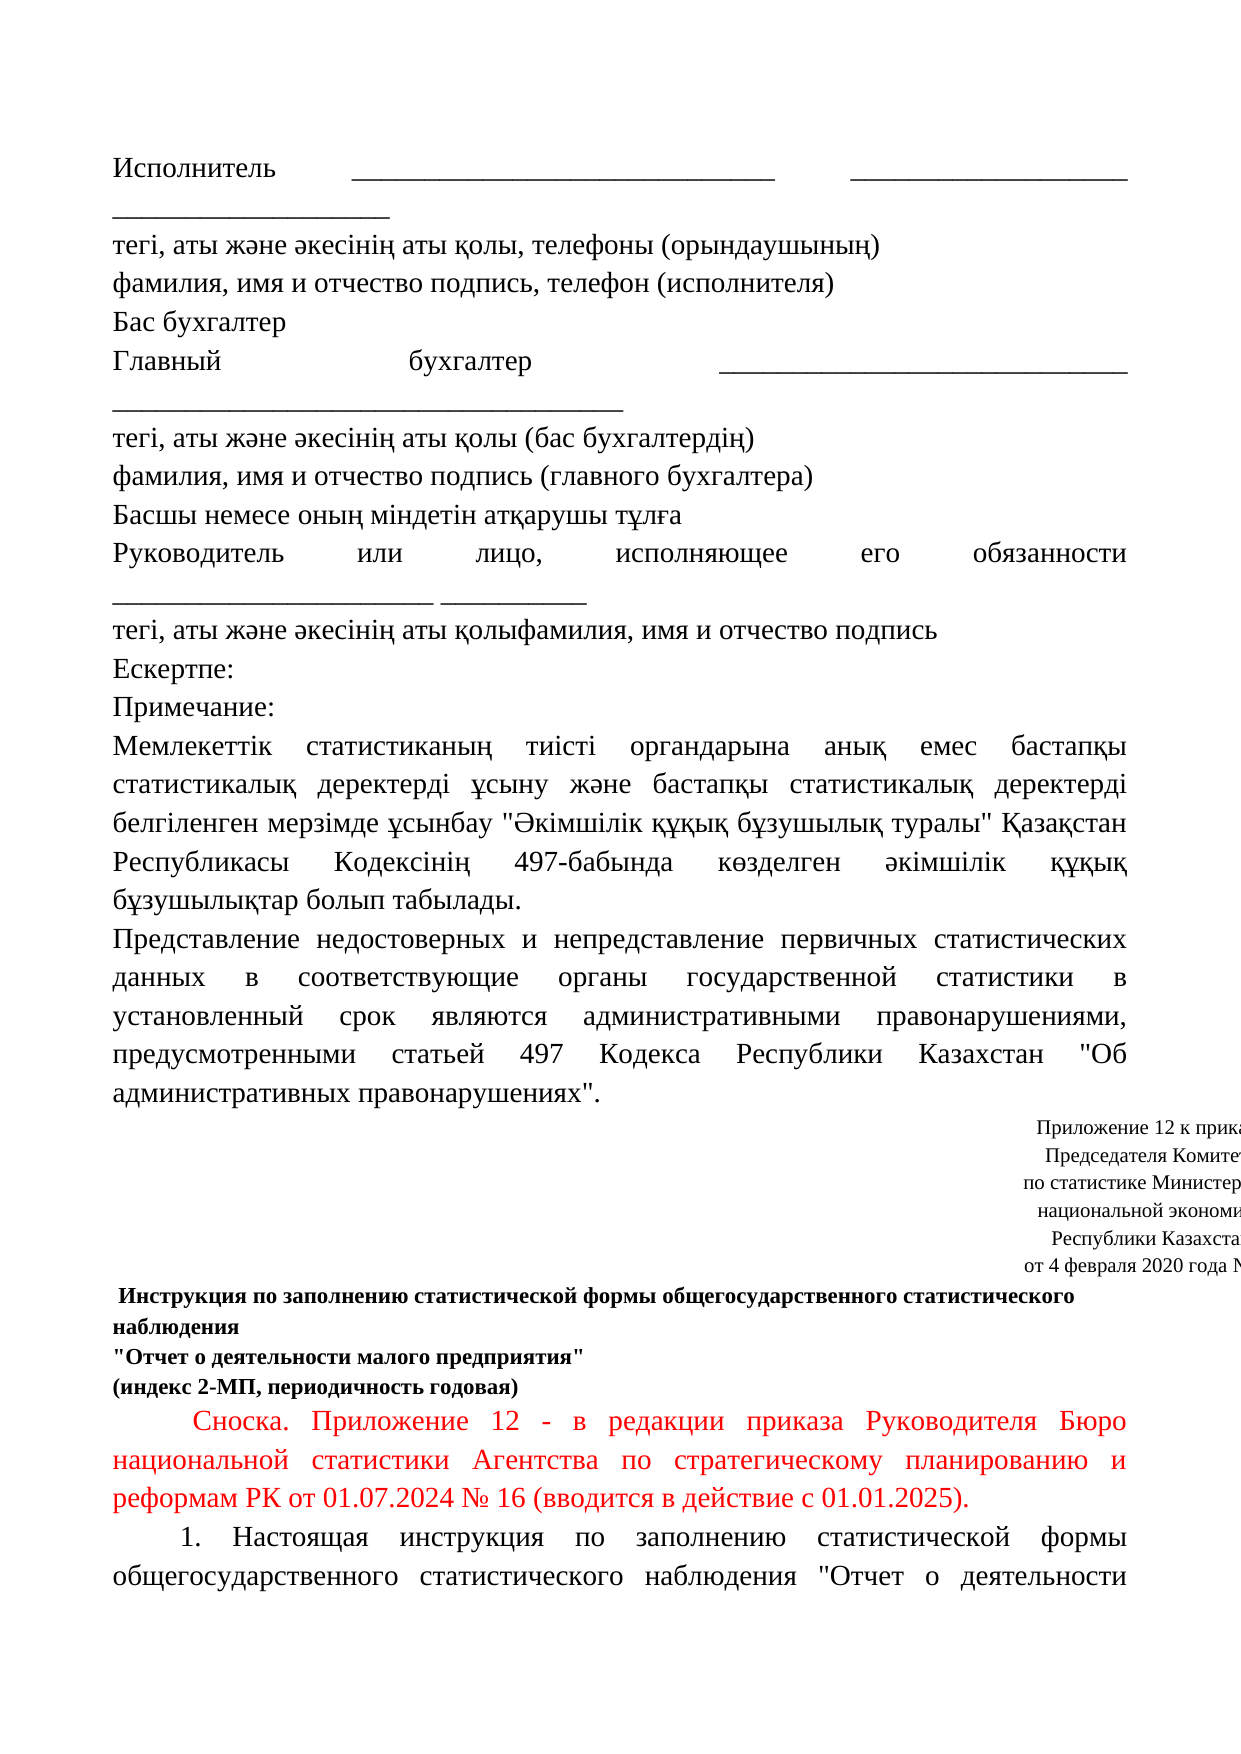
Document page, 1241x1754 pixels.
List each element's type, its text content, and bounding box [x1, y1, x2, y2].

text фамилия, имя и отчество подпись (главного бухгалтера) [112, 458, 1128, 492]
text тегі, аты және әкесінің аты қолыфамилия, имя и отчество подпись [112, 612, 1128, 646]
text Руководитель или лицо, исполняющее его обязанности ______________________ __________ [112, 535, 1128, 607]
text Примечание: [112, 689, 1128, 723]
text Главный бухгалтер ____________________________ ___________________________________ [112, 343, 1128, 415]
text Представление недостоверных и непредставление первичных статистических данных в соответствующие органы государственной статистики в установленный срок являются административными правонарушениями, предусмотренными статьей 497 Кодекса Республики Казахстан "Об административных правонарушениях". [112, 921, 1128, 1108]
text фамилия, имя и отчество подпись, телефон (исполнителя) [112, 266, 1128, 299]
text Мемлекеттік статистиканың тиісті органдарына анық емес бастапқы статистикалық деректерді ұсыну және бастапқы статистикалық деректерді белгіленген мерзімде ұсынбау "Әкімшілік құқық бұзушылық туралы" Қазақстан Республикасы Кодексінің 497-бабында көзделген әкімшілік құқық бұзушылықтар болып табылады. [112, 728, 1128, 916]
text тегі, аты және әкесінің аты қолы (бас бухгалтердің) [112, 420, 1128, 453]
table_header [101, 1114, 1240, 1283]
text Бас бухгалтер [112, 304, 1128, 338]
text тегі, аты және әкесінің аты қолы, телефоны (орындаушының) [112, 227, 1128, 261]
text Исполнитель _____________________________ ___________________ ___________________ [112, 150, 1128, 222]
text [112, 1519, 1128, 1591]
text Сноска. Приложение 12 - в редакции приказа Руководителя Бюро национальной статистики Агентства по стратегическому планированию и реформам РК от 01.07.2024 № 16 (вводится в действие с 01.01.2025). [112, 1403, 1128, 1514]
text Басшы немесе оның міндетін атқарушы тұлға [112, 497, 1128, 530]
text Инструкция по заполнению статистической формы общегосударственного статистического наблюдения "Отчет о деятельности малого предприятия" (индекс 2-МП, периодичность годовая) [112, 1283, 1128, 1399]
text Ескертпе: [112, 651, 1128, 684]
